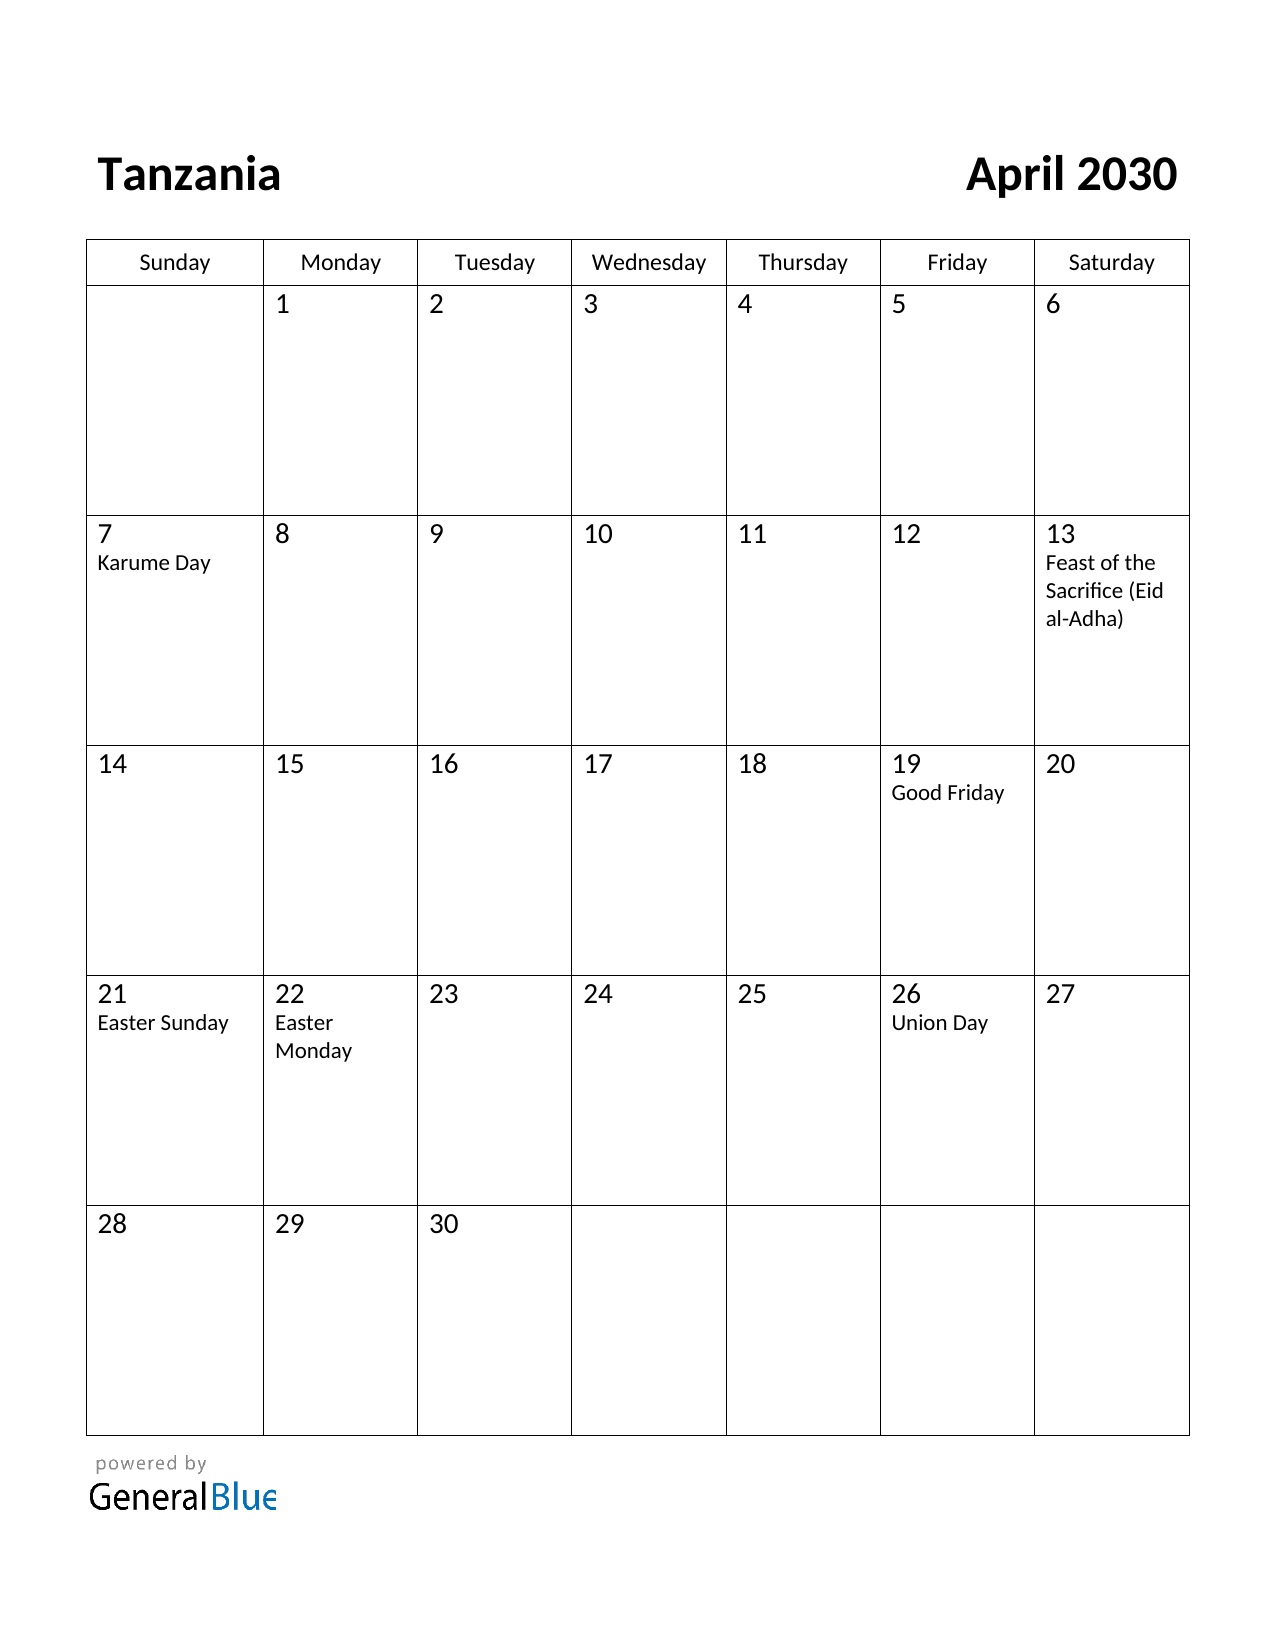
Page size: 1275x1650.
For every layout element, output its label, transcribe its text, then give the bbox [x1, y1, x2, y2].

table_cell Wednesday [572, 240, 726, 284]
table_cell [572, 1238, 726, 1434]
table_cell Easter Monday [264, 1008, 417, 1204]
table_cell 10 [572, 516, 726, 548]
picture [88, 1452, 276, 1515]
table_cell [572, 1206, 726, 1238]
table_cell [264, 778, 417, 974]
table_cell 17 [572, 746, 726, 778]
table_cell 9 [418, 516, 571, 548]
table_cell [87, 1238, 263, 1434]
table_cell Monday [264, 240, 417, 284]
table_cell [881, 1206, 1034, 1238]
table_cell [1035, 1206, 1189, 1238]
table_cell [418, 548, 571, 744]
table_cell Good Friday [881, 778, 1034, 974]
table_cell [881, 548, 1034, 744]
table_cell [87, 318, 263, 514]
table_cell 2 [418, 286, 571, 318]
table_cell 18 [727, 746, 880, 778]
table_cell 26 [881, 976, 1034, 1008]
table_cell [264, 318, 417, 514]
table_cell 16 [418, 746, 571, 778]
table_cell [572, 778, 726, 974]
table_cell [1035, 778, 1189, 974]
table_cell 11 [727, 516, 880, 548]
table_cell [881, 318, 1034, 514]
table_cell 28 [87, 1206, 263, 1238]
table_cell Easter Sunday [87, 1008, 263, 1204]
table_cell 14 [87, 746, 263, 778]
table_header April 2030 [572, 105, 1189, 239]
table_cell 6 [1035, 286, 1189, 318]
table_cell 20 [1035, 746, 1189, 778]
table_cell Saturday [1035, 240, 1189, 284]
table_cell 25 [727, 976, 880, 1008]
table_cell [572, 1008, 726, 1204]
table_cell Tuesday [418, 240, 571, 284]
table_cell 21 [87, 976, 263, 1008]
table_header Tanzania [86, 105, 572, 239]
table_cell 1 [264, 286, 417, 318]
table_cell [1035, 1008, 1189, 1204]
table_cell [86, 1436, 1189, 1534]
table_cell Union Day [881, 1008, 1034, 1204]
table_cell 30 [418, 1206, 571, 1238]
table_cell Thursday [727, 240, 880, 284]
table_cell [727, 1008, 880, 1204]
table_cell [418, 1238, 571, 1434]
table_cell [1035, 1238, 1189, 1434]
table_cell 7 [87, 516, 263, 548]
table_cell [87, 286, 263, 318]
table_cell [727, 1238, 880, 1434]
table_cell 27 [1035, 976, 1189, 1008]
table_cell 13 [1035, 516, 1189, 548]
table_cell [572, 548, 726, 744]
table_cell [418, 1008, 571, 1204]
table_cell 5 [881, 286, 1034, 318]
table_cell 24 [572, 976, 726, 1008]
table_cell [1035, 318, 1189, 514]
table_cell 23 [418, 976, 571, 1008]
table_cell [727, 318, 880, 514]
table_cell [727, 1206, 880, 1238]
table_cell [418, 778, 571, 974]
table_cell [264, 1238, 417, 1434]
table_cell 29 [264, 1206, 417, 1238]
table_cell 8 [264, 516, 417, 548]
table_cell Karume Day [87, 548, 263, 744]
table_cell [881, 1238, 1034, 1434]
table_cell Friday [881, 240, 1034, 284]
table_cell [727, 778, 880, 974]
table_cell 19 [881, 746, 1034, 778]
table_cell 12 [881, 516, 1034, 548]
table_cell [87, 778, 263, 974]
table_cell 3 [572, 286, 726, 318]
table_cell [418, 318, 571, 514]
table_cell 4 [727, 286, 880, 318]
table_cell Sunday [87, 240, 263, 284]
table_cell [727, 548, 880, 744]
table_cell 15 [264, 746, 417, 778]
table_cell Feast of the Sacrifice (Eid al-Adha) [1035, 548, 1189, 744]
table_cell [264, 548, 417, 744]
table_cell [572, 318, 726, 514]
table_cell 22 [264, 976, 417, 1008]
